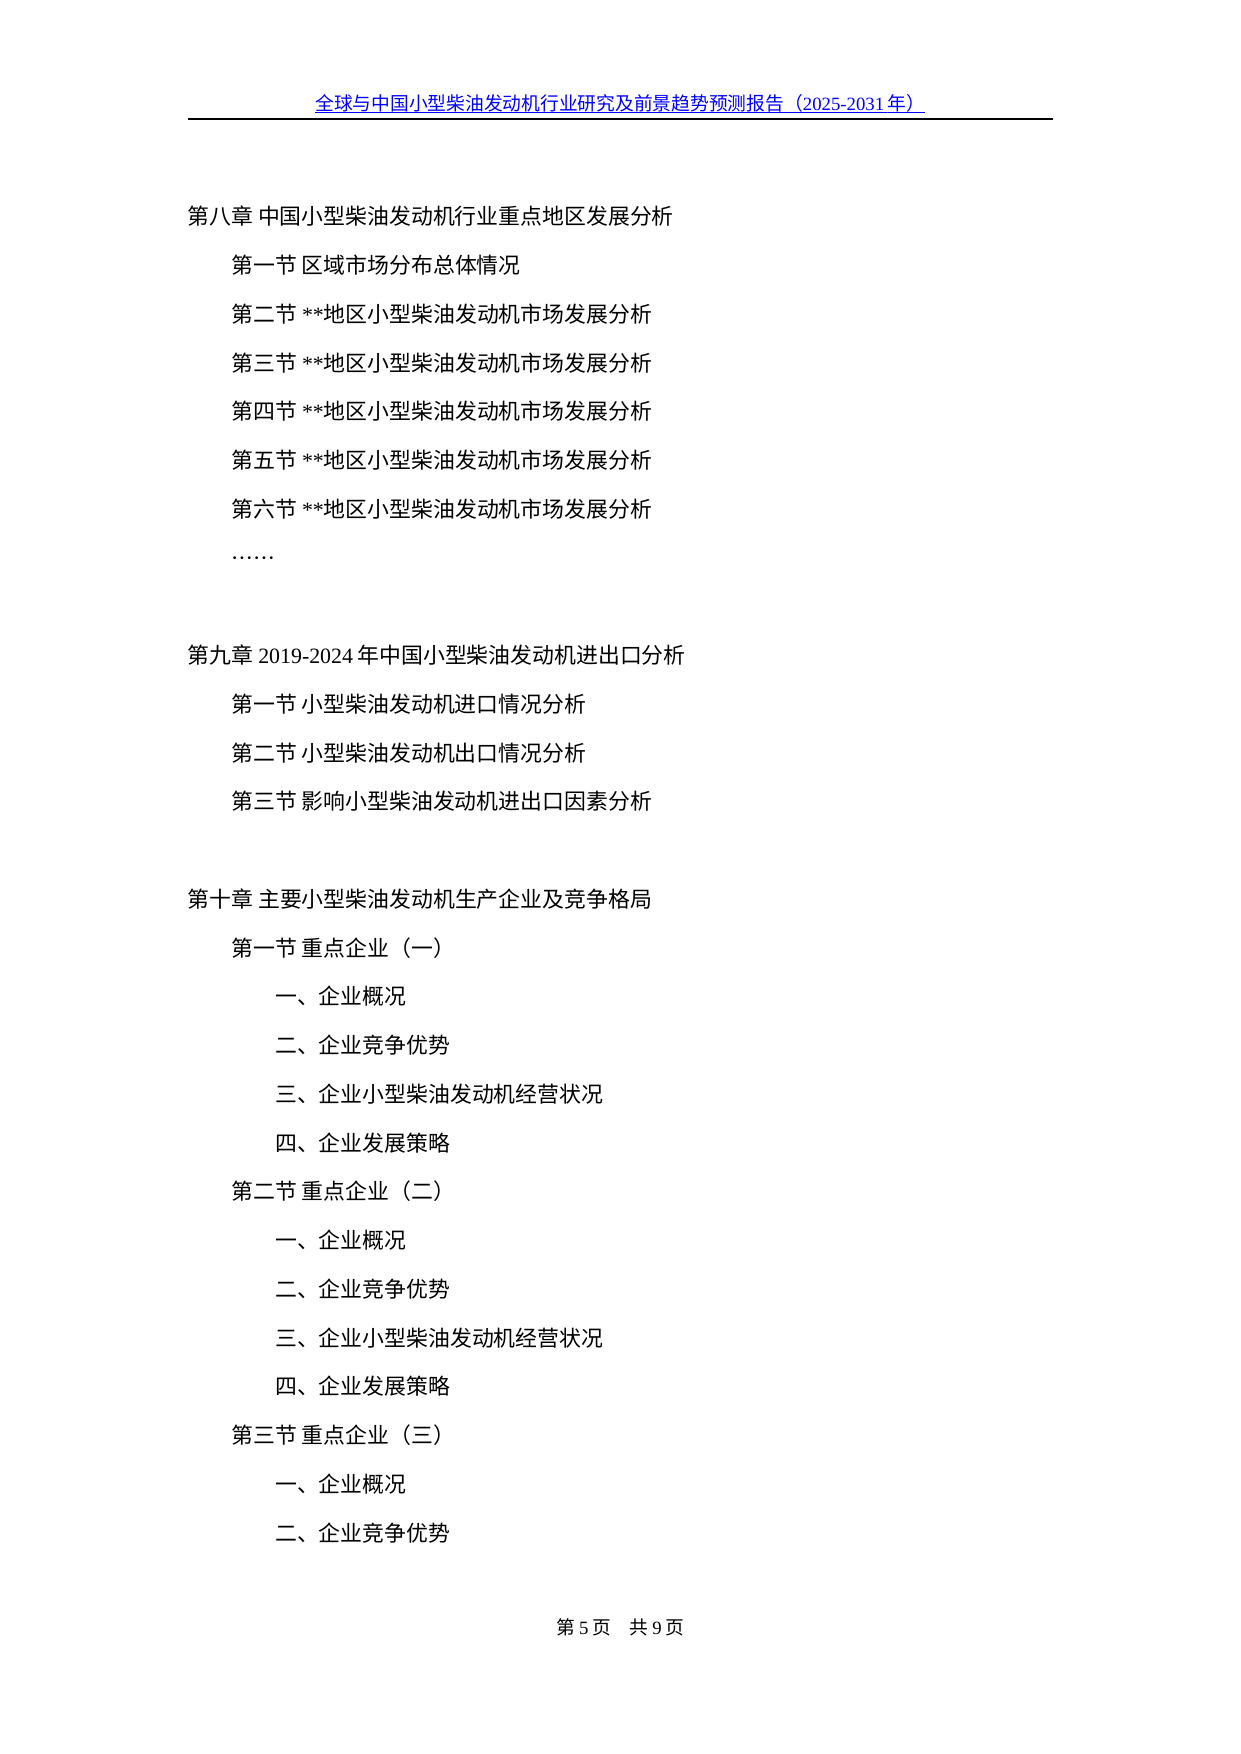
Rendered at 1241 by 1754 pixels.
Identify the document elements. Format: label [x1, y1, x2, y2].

text [187, 150, 1053, 1548]
